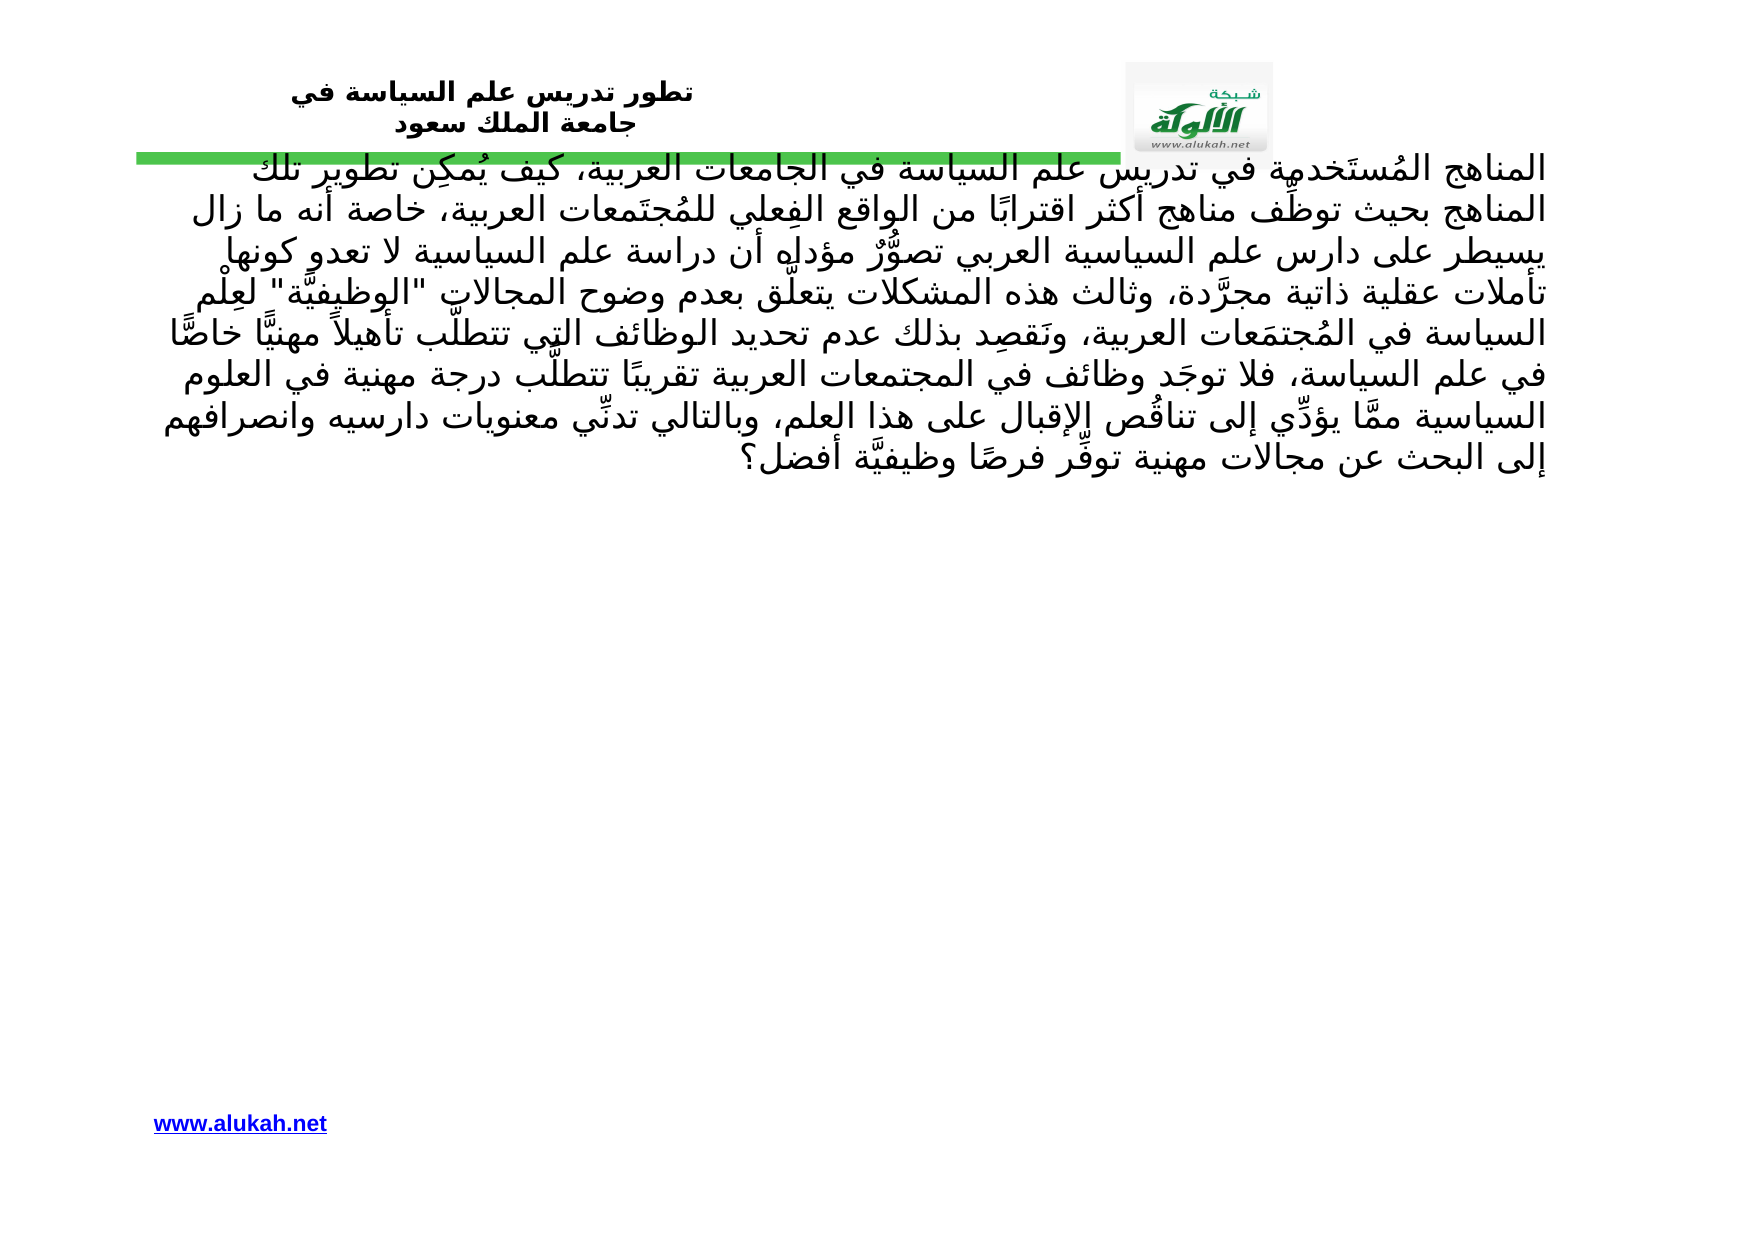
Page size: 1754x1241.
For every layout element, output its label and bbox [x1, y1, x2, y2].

text [148, 148, 1547, 478]
